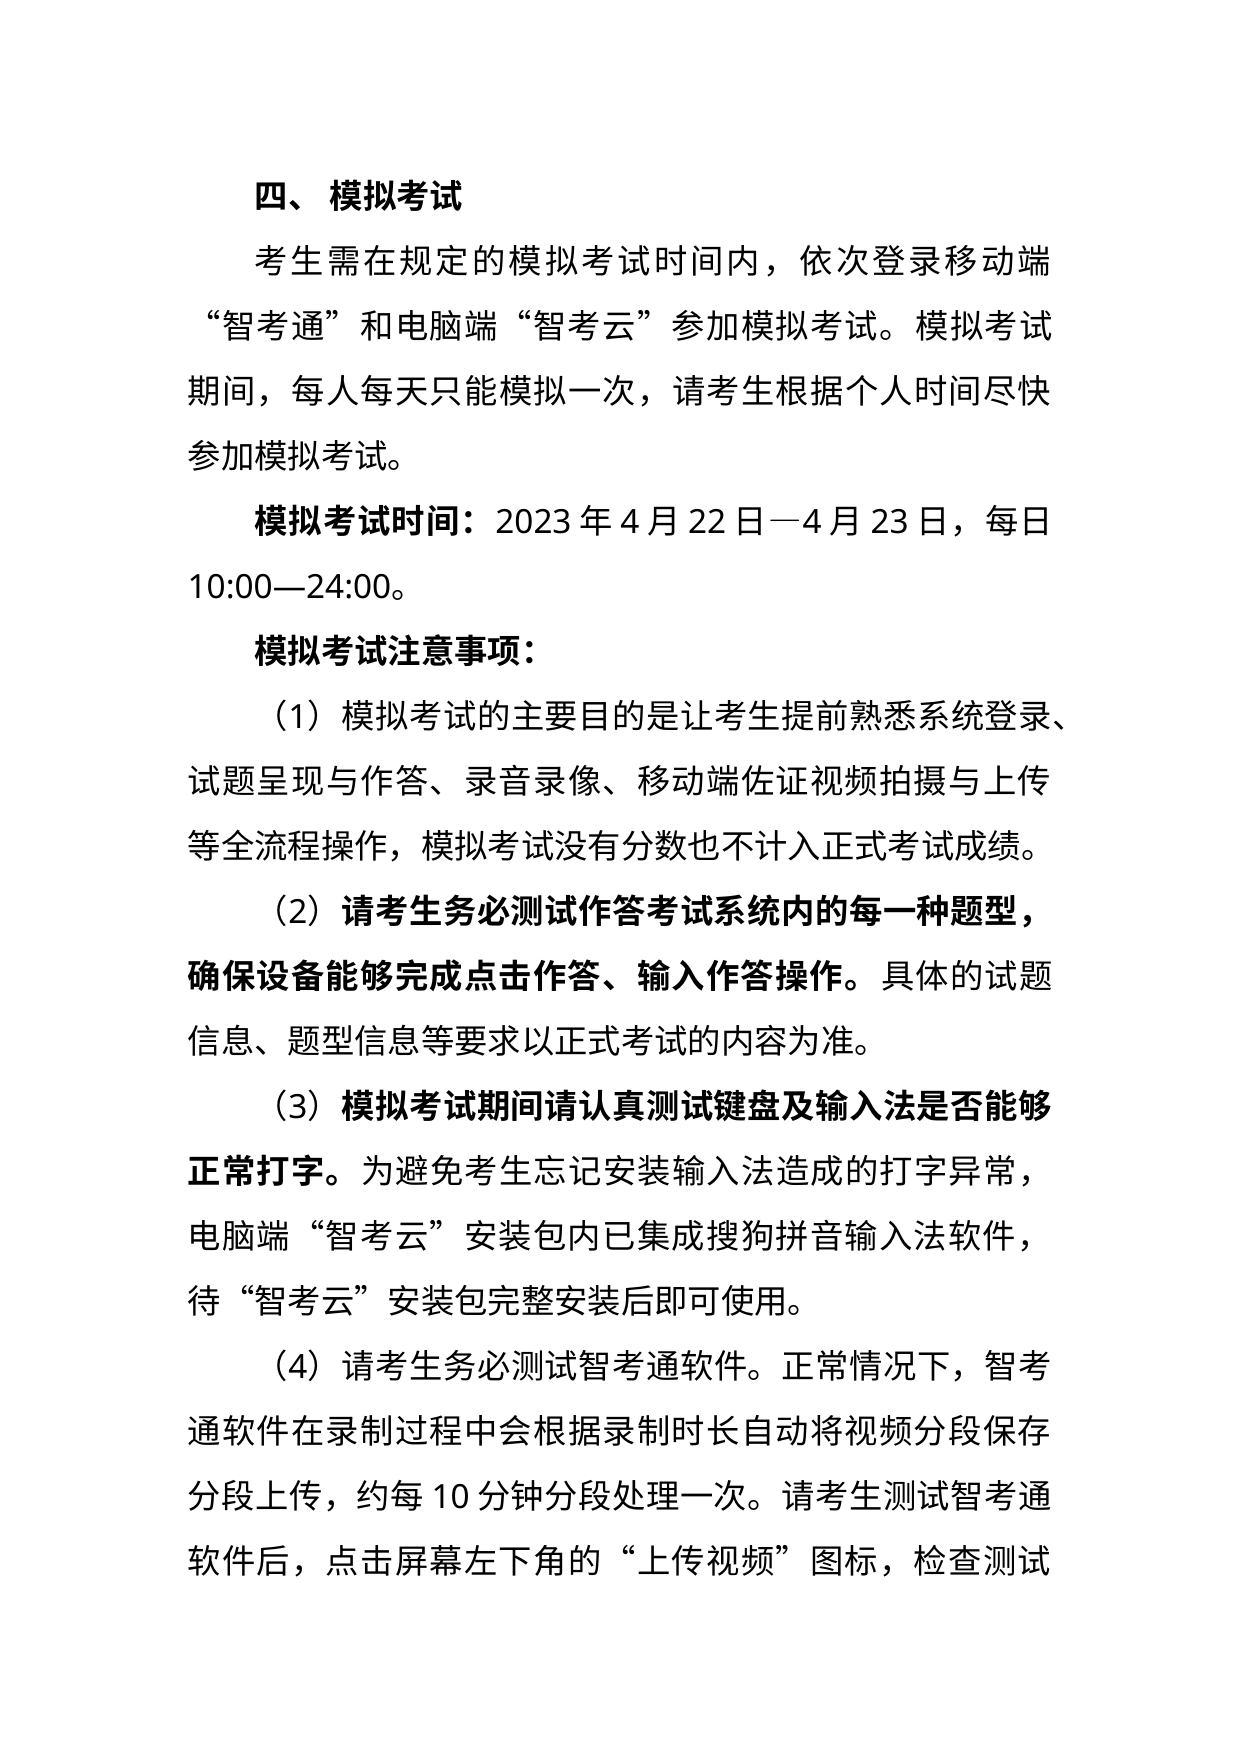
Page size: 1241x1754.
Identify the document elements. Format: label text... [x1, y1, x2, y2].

text 考生需在规定的模拟考试时间内，依次登录移动端“智考通”和电脑端“智考云”参加模拟考试。模拟考试期间，每人每天只能模拟一次，请考生根据个人时间尽快参加模拟考试。 [187, 227, 1053, 487]
text （2）请考生务必测试作答考试系统内的每一种题型，确保设备能够完成点击作答、输入作答操作。具体的试题信息、题型信息等要求以正式考试的内容为准。 [187, 877, 1053, 1072]
list 模拟考试 [254, 162, 1053, 227]
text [187, 1332, 1053, 1592]
text （3）模拟考试期间请认真测试键盘及输入法是否能够正常打字。为避免考生忘记安装输入法造成的打字异常，电脑端“智考云”安装包内已集成搜狗拼音输入法软件，待“智考云”安装包完整安装后即可使用。 [187, 1072, 1053, 1332]
text （1）模拟考试的主要目的是让考生提前熟悉系统登录、试题呈现与作答、录音录像、移动端佐证视频拍摄与上传等全流程操作，模拟考试没有分数也不计入正式考试成绩。 [187, 682, 1053, 877]
text 模拟考试注意事项： [187, 617, 1053, 682]
text 模拟考试时间：2023年4月22日—4月23日，每日10:00—24:00。 [187, 487, 1053, 617]
